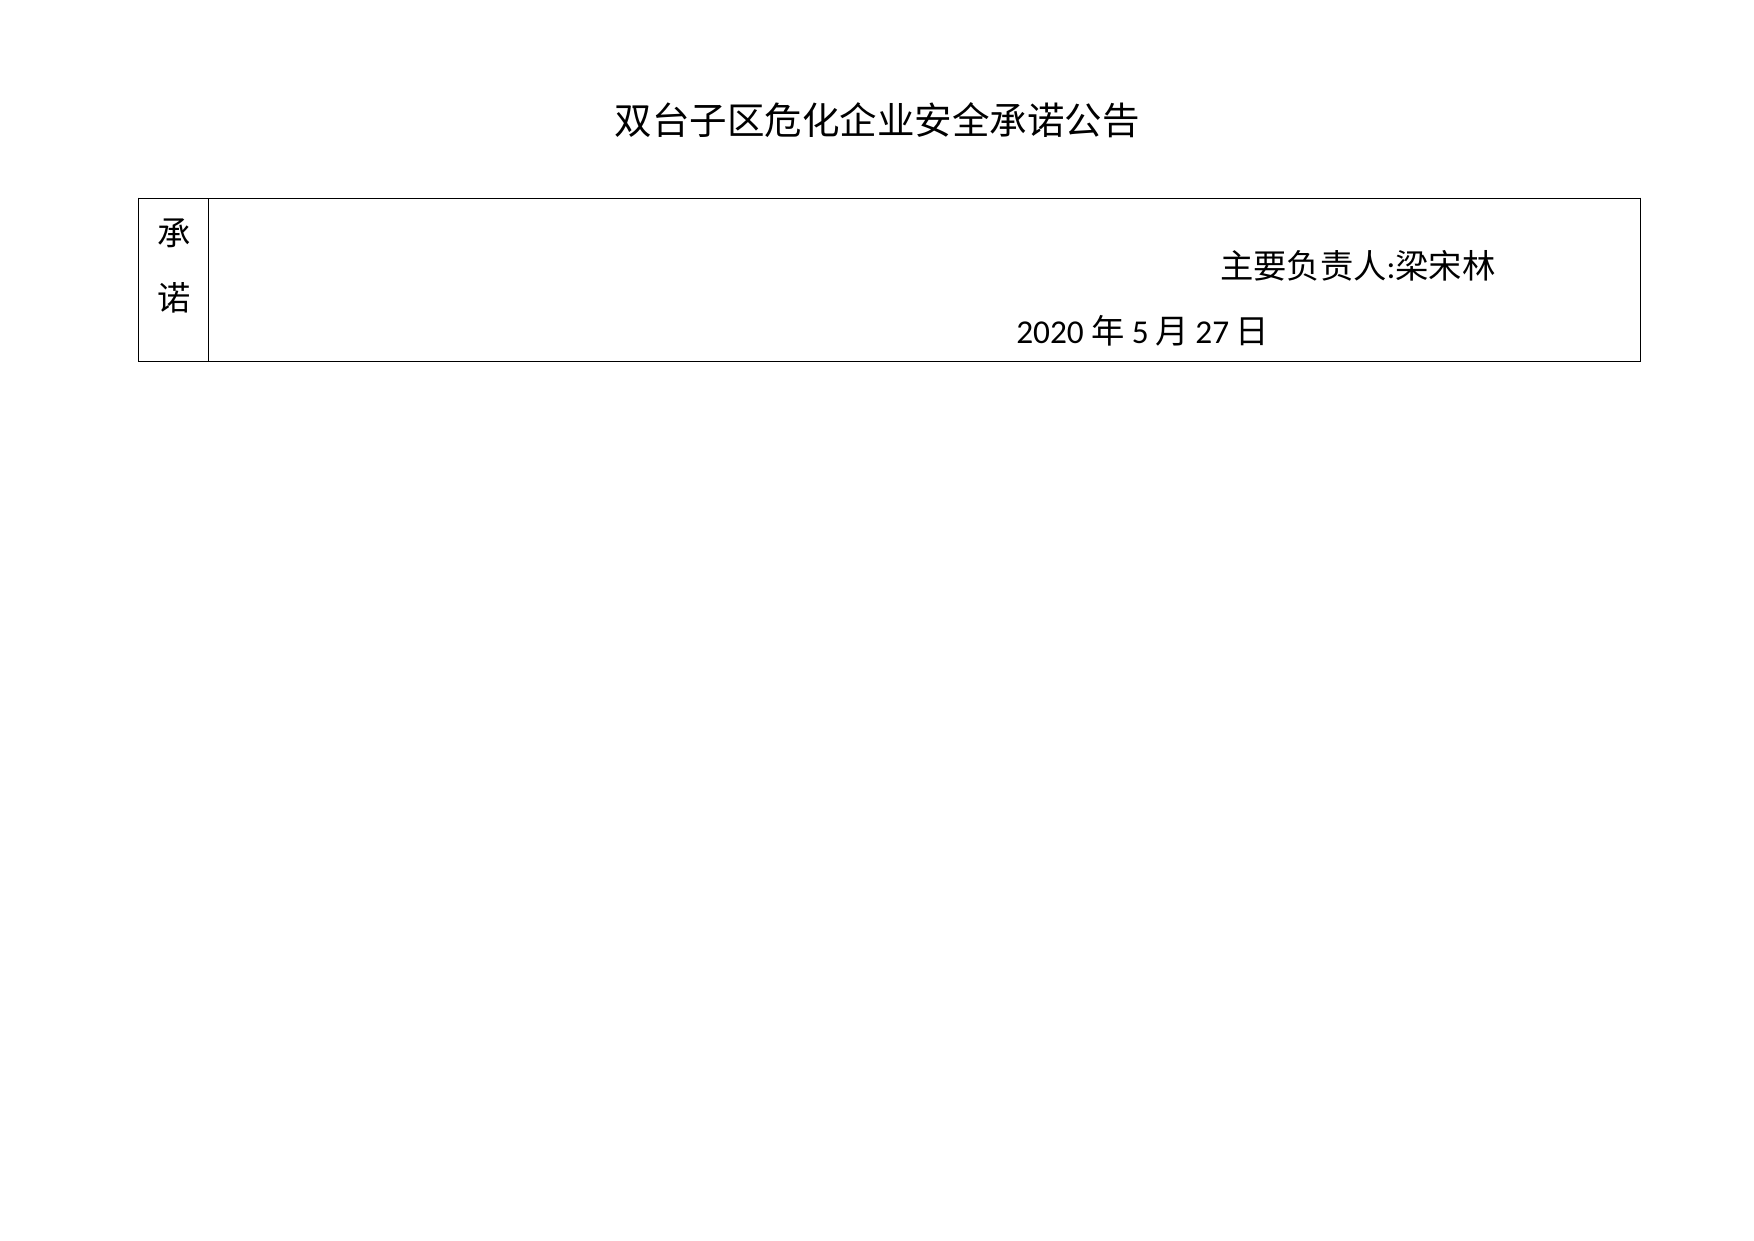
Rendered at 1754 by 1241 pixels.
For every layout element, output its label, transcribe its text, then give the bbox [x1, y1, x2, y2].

table_cell 企业承诺 [139, 199, 208, 361]
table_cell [209, 199, 1640, 361]
